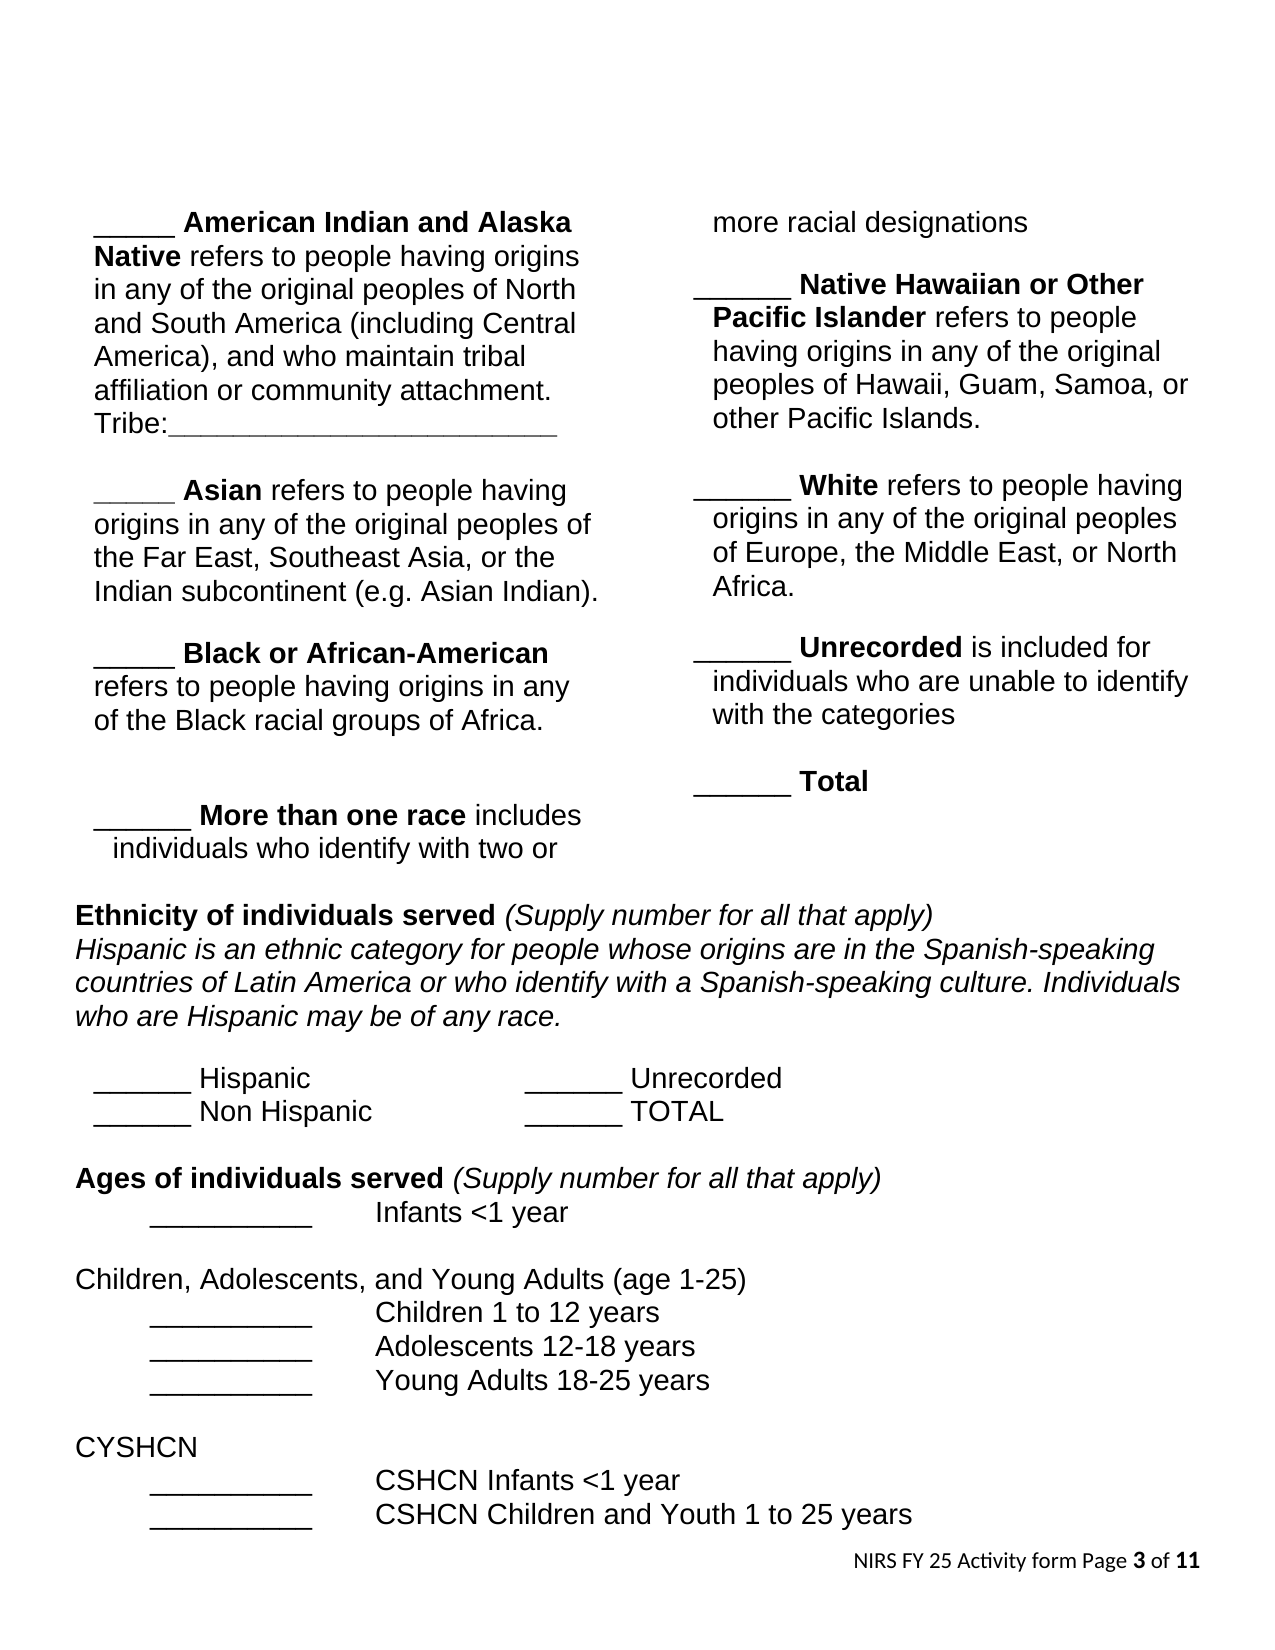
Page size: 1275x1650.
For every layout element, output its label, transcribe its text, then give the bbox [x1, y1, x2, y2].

text __________ CSHCN Children and Youth 1 to 25 years [75, 1497, 1200, 1530]
text __________ CSHCN Infants <1 year [75, 1463, 1200, 1497]
text ______ More than one race includes individuals who identify with two or more racial designations [94, 798, 600, 865]
text CYSHCN [75, 1396, 1200, 1463]
text _____ Black or African-American refers to people having origins in any of the Black racial groups of Africa. [94, 636, 600, 770]
text ______ White refers to people having origins in any of the original peoples of Europe, the Middle East, or North Africa. [694, 468, 1200, 602]
text ______ Hispanic ______ Unrecorded [94, 1061, 1200, 1094]
text __________ Young Adults 18-25 years [75, 1362, 1200, 1396]
text Ages of individuals served (Supply number for all that apply) [75, 1161, 1200, 1195]
text ______ Non Hispanic ______ TOTAL [94, 1094, 1200, 1128]
text ______ More than one race includes individuals who identify with two or more racial designations [694, 205, 1200, 267]
text ______ Total [694, 764, 1200, 798]
text __________ Adolescents 12-18 years [75, 1329, 1200, 1362]
text Hispanic is an ethnic category for people whose origins are in the Spanish-speaking countries of Latin America or who identify with a Spanish-speaking culture. Individuals who are Hispanic may be of any race. [75, 932, 1200, 1033]
text ______ Native Hawaiian or Other Pacific Islander refers to people having origins in any of the original peoples of Hawaii, Guam, Samoa, or other Pacific Islands. [694, 267, 1200, 468]
text Ethnicity of individuals served (Supply number for all that apply) [75, 898, 1200, 932]
text _____ Asian refers to people having origins in any of the original peoples of the Far East, Southeast Asia, or the Indian subcontinent (e.g. Asian Indian). [94, 473, 600, 608]
text ______ Unrecorded is included for individuals who are unable to identify with the categories [694, 630, 1200, 731]
text Children, Adolescents, and Young Adults (age 1-25) [75, 1228, 1200, 1295]
text __________ Children 1 to 12 years [75, 1295, 1200, 1329]
text _____ American Indian and Alaska Native refers to people having origins in any of the original peoples of North and South America (including Central America), and who maintain tribal affiliation or community attachment. Tribe:________________________ [94, 205, 600, 440]
text __________ Infants <1 year [75, 1195, 1200, 1228]
